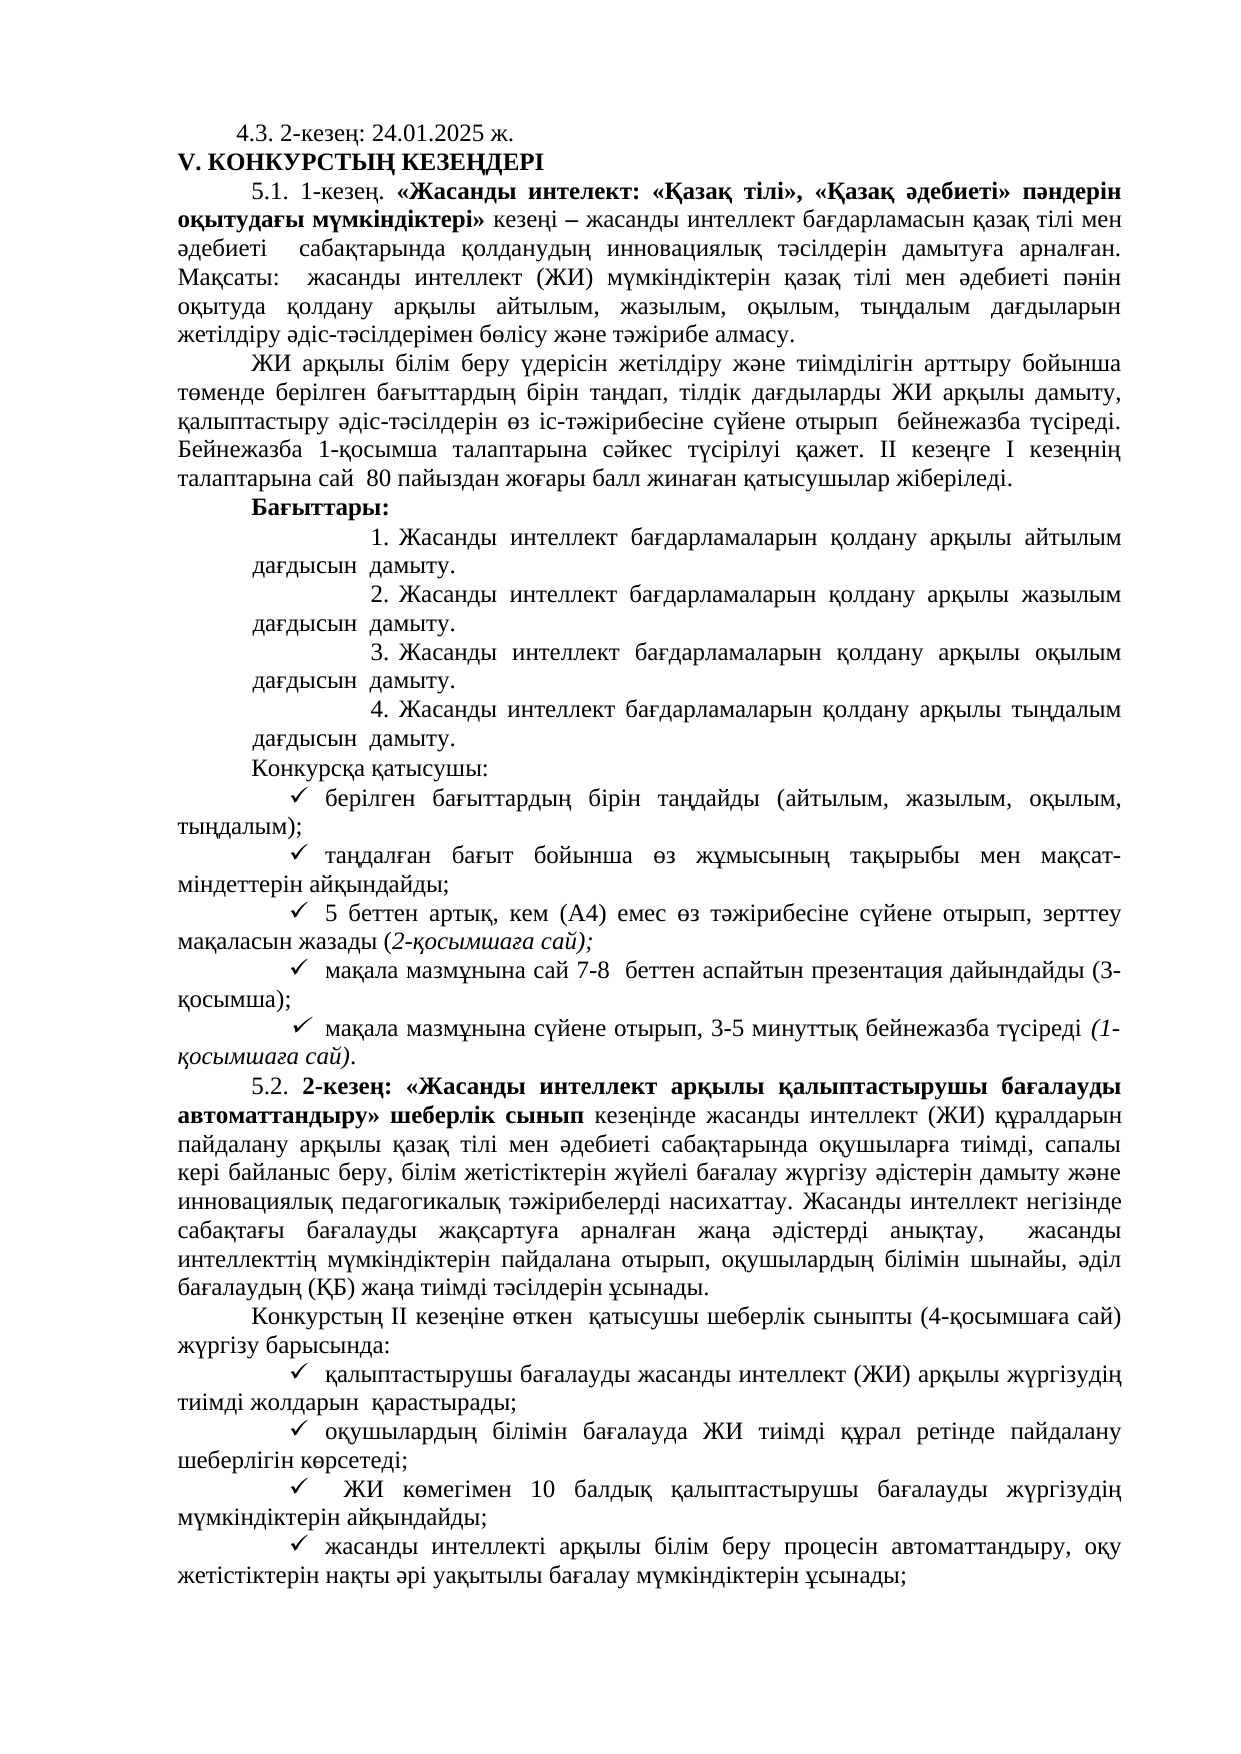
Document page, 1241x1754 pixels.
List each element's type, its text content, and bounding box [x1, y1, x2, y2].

list жасанды интеллекті арқылы білім беру процесін автоматтандыру, оқу жетістіктерін нақты әрі уақытылы бағалау мүмкіндіктерін ұсынады; [177, 1531, 1122, 1589]
list 5 беттен артық, кем (А4) емес өз тәжірибесіне сүйене отырып, зерттеу мақаласын жазады (2-қосымшаға сай); [177, 898, 1122, 955]
list ЖИ көмегімен 10 балдық қалыптастырушы бағалауды жүргізудің мүмкіндіктерін айқындайды; [177, 1474, 1122, 1531]
text Конкурсқа қатысушы: [251, 753, 1122, 782]
text V. КОНКУРСТЫҢ КЕЗЕҢДЕРІ [177, 147, 1122, 176]
list мақала мазмұнына сүйене отырып, 3-5 минуттық бейнежазба түсіреді (1-қосымшаға сай). [177, 1013, 1122, 1070]
list Жасанды интеллект бағдарламаларын қолдану арқылы тыңдалым дағдысын дамыту. [252, 694, 1122, 752]
list Жасанды интеллект бағдарламаларын қолдану арқылы жазылым дағдысын дамыту. [252, 579, 1122, 637]
list Жасанды интеллект бағдарламаларын қолдану арқылы айтылым дағдысын дамыту. [252, 522, 1122, 579]
list мақала мазмұнына сай 7-8 беттен аспайтын презентация дайындайды (3-қосымша); [177, 955, 1122, 1013]
text 5.2. 2-кезең: «Жасанды интеллект арқылы қалыптастырушы бағалауды автоматтандыру» шеберлік сынып кезеңінде жасанды интеллект (ЖИ) құралдарын пайдалану арқылы қазақ тілі мен әдебиеті сабақтарында оқушыларға тиімді, сапалы кері байланыс беру, білім жетістіктерін жүйелі бағалау жүргізу әдістерін дамыту және инновациялық педагогикалық тәжірибелерді насихаттау. Жасанды интеллект негізінде сабақтағы бағалауды жақсартуға арналған жаңа әдістерді анықтау, жасанды интеллекттің мүмкіндіктерін пайдалана отырып, оқушылардың білімін шынайы, әділ бағалаудың (ҚБ) жаңа тиімді тәсілдерін ұсынады. [177, 1071, 1122, 1301]
text ЖИ арқылы білім беру үдерісін жетілдіру және тиімділігін арттыру бойынша төменде берілген бағыттардың бірін таңдап, тілдік дағдыларды ЖИ арқылы дамыту, қалыптастыру әдіс-тәсілдерін өз іс-тәжірибесіне сүйене отырып бейнежазба түсіреді. Бейнежазба 1-қосымша талаптарына сәйкес түсірілуі қажет. ІІ кезеңге І кезеңнің талаптарына сай 80 пайыздан жоғары балл жинаған қатысушылар жіберіледі. [177, 348, 1122, 492]
list таңдалған бағыт бойынша өз жұмысының тақырыбы мен мақсат-міндеттерін айқындайды; [177, 840, 1122, 898]
list оқушылардың білімін бағалауда ЖИ тиімді құрал ретінде пайдалану шеберлігін көрсетеді; [177, 1416, 1122, 1474]
list Жасанды интеллект бағдарламаларын қолдану арқылы оқылым дағдысын дамыту. [252, 637, 1122, 694]
list қалыптастырушы бағалауды жасанды интеллект (ЖИ) арқылы жүргізудің тиімді жолдарын қарастырады; [177, 1359, 1122, 1416]
text Бағыттары: [177, 492, 1122, 521]
text Конкурстың ІІ кезеңіне өткен қатысушы шеберлік сыныпты (4-қосымшаға сай) жүргізу барысында: [177, 1301, 1122, 1359]
list берілген бағыттардың бірін таңдайды (айтылым, жазылым, оқылым, тыңдалым); [177, 783, 1122, 840]
text 5.1. 1-кезең. «Жасанды интелект: «Қазақ тілі», «Қазақ әдебиеті» пәндерін оқытудағы мүмкіндіктері» кезеңі – жасанды интеллект бағдарламасын қазақ тілі мен әдебиеті сабақтарында қолданудың инновациялық тәсілдерін дамытуға арналған. Мақсаты: жасанды интеллект (ЖИ) мүмкіндіктерін қазақ тілі мен әдебиеті пәнін оқытуда қолдану арқылы айтылым, жазылым, оқылым, тыңдалым дағдыларын жетілдіру әдіс-тәсілдерімен бөлісу және тәжірибе алмасу. [177, 176, 1122, 348]
text 4.3. 2-кезең: 24.01.2025 ж. [177, 118, 1122, 147]
